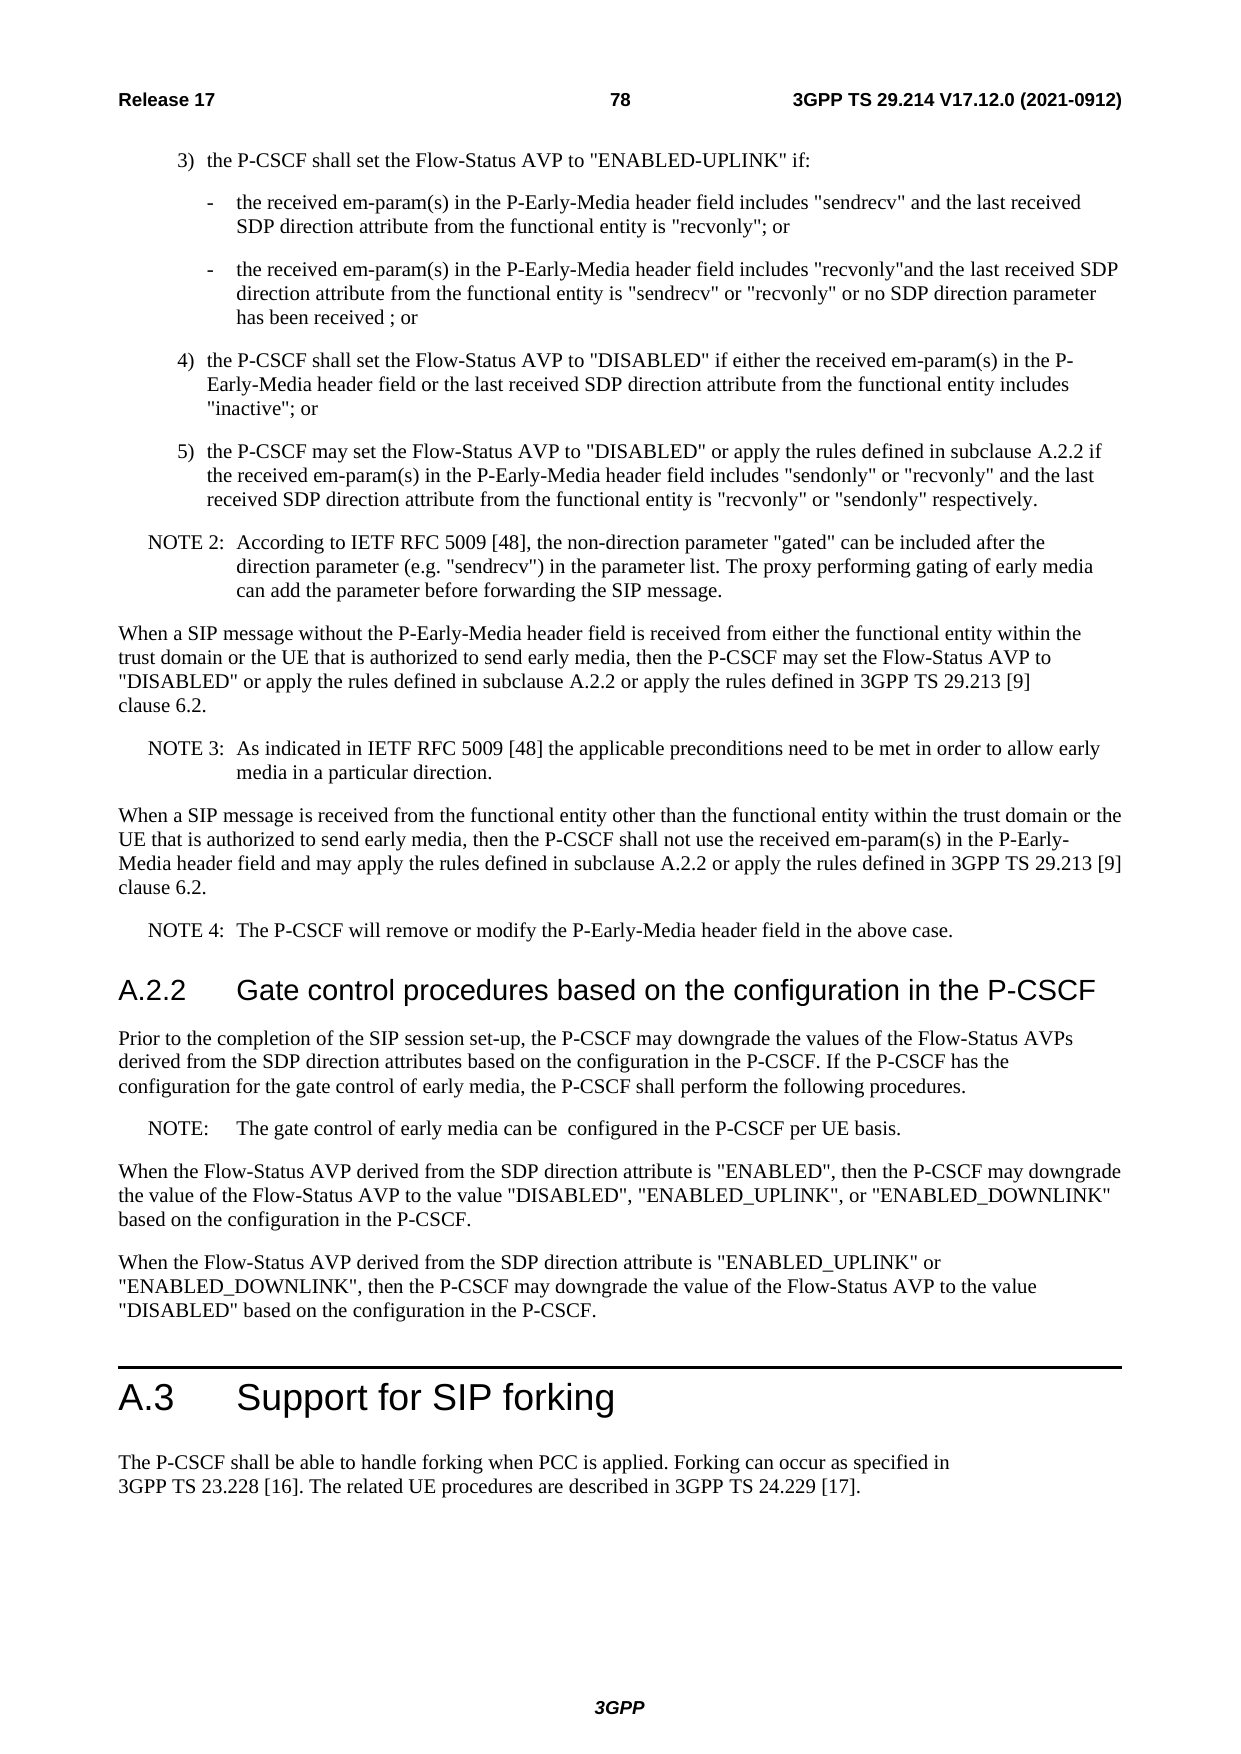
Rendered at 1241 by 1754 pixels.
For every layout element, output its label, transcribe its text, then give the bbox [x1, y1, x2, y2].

text NOTE: The gate control of early media can be configured in the P-CSCF per UE basis. [148, 1116, 1122, 1140]
subtitle A.2.2 Gate control procedures based on the configuration in the P-CSCF [118, 973, 1122, 1007]
text When a SIP message is received from the functional entity other than the functional entity within the trust domain or the UE that is authorized to send early media, then the P-CSCF shall not use the received em-param(s) in the P-Early-Media header field and may apply the rules defined in subclause A.2.2 or apply the rules defined in 3GPP TS 29.213 [9] clause 6.2. [118, 803, 1122, 899]
text 5) the P-CSCF may set the Flow-Status AVP to "DISABLED" or apply the rules defined in subclause A.2.2 if the received em-param(s) in the P-Early-Media header field includes "sendonly" or "recvonly" and the last received SDP direction attribute from the functional entity is "recvonly" or "sendonly" respectively. [177, 439, 1122, 511]
subtitle A.3 Support for SIP forking [118, 1369, 1122, 1418]
text - the received em-param(s) in the P-Early-Media header field includes "recvonly"and the last received SDP direction attribute from the functional entity is "sendrecv" or "recvonly" or no SDP direction parameter has been received ; or [207, 257, 1122, 329]
text The P-CSCF shall be able to handle forking when PCC is applied. Forking can occur as specified in 3GPP TS 23.228 [16]. The related UE procedures are described in 3GPP TS 24.229 [17]. [118, 1450, 1122, 1498]
text When a SIP message without the P-Early-Media header field is received from either the functional entity within the trust domain or the UE that is authorized to send early media, then the P-CSCF may set the Flow-Status AVP to "DISABLED" or apply the rules defined in subclause A.2.2 or apply the rules defined in 3GPP TS 29.213 [9] clause 6.2. [118, 621, 1122, 717]
text NOTE 3: As indicated in IETF RFC 5009 [48] the applicable preconditions need to be met in order to allow early media in a particular direction. [148, 736, 1122, 784]
text NOTE 4: The P-CSCF will remove or modify the P-Early-Media header field in the above case. [148, 918, 1122, 942]
text NOTE 2: According to IETF RFC 5009 [48], the non-direction parameter "gated" can be included after the direction parameter (e.g. "sendrecv") in the parameter list. The proxy performing gating of early media can add the parameter before forwarding the SIP message. [148, 530, 1122, 602]
text Prior to the completion of the SIP session set-up, the P-CSCF may downgrade the values of the Flow-Status AVPs derived from the SDP direction attributes based on the configuration in the P-CSCF. If the P-CSCF has the configuration for the gate control of early media, the P-CSCF shall perform the following procedures. [118, 1025, 1122, 1098]
text 3) the P-CSCF shall set the Flow-Status AVP to "ENABLED-UPLINK" if: [177, 147, 1122, 172]
text 4) the P-CSCF shall set the Flow-Status AVP to "DISABLED" if either the received em-param(s) in the P-Early-Media header field or the last received SDP direction attribute from the functional entity includes "inactive"; or [177, 348, 1122, 420]
text When the Flow-Status AVP derived from the SDP direction attribute is "ENABLED_UPLINK" or "ENABLED_DOWNLINK", then the P-CSCF may downgrade the value of the Flow-Status AVP to the value "DISABLED" based on the configuration in the P-CSCF. [118, 1250, 1122, 1322]
text When the Flow-Status AVP derived from the SDP direction attribute is "ENABLED", then the P-CSCF may downgrade the value of the Flow-Status AVP to the value "DISABLED", "ENABLED_UPLINK", or "ENABLED_DOWNLINK" based on the configuration in the P-CSCF. [118, 1159, 1122, 1231]
text - the received em-param(s) in the P-Early-Media header field includes "sendrecv" and the last received SDP direction attribute from the functional entity is "recvonly"; or [207, 190, 1122, 238]
